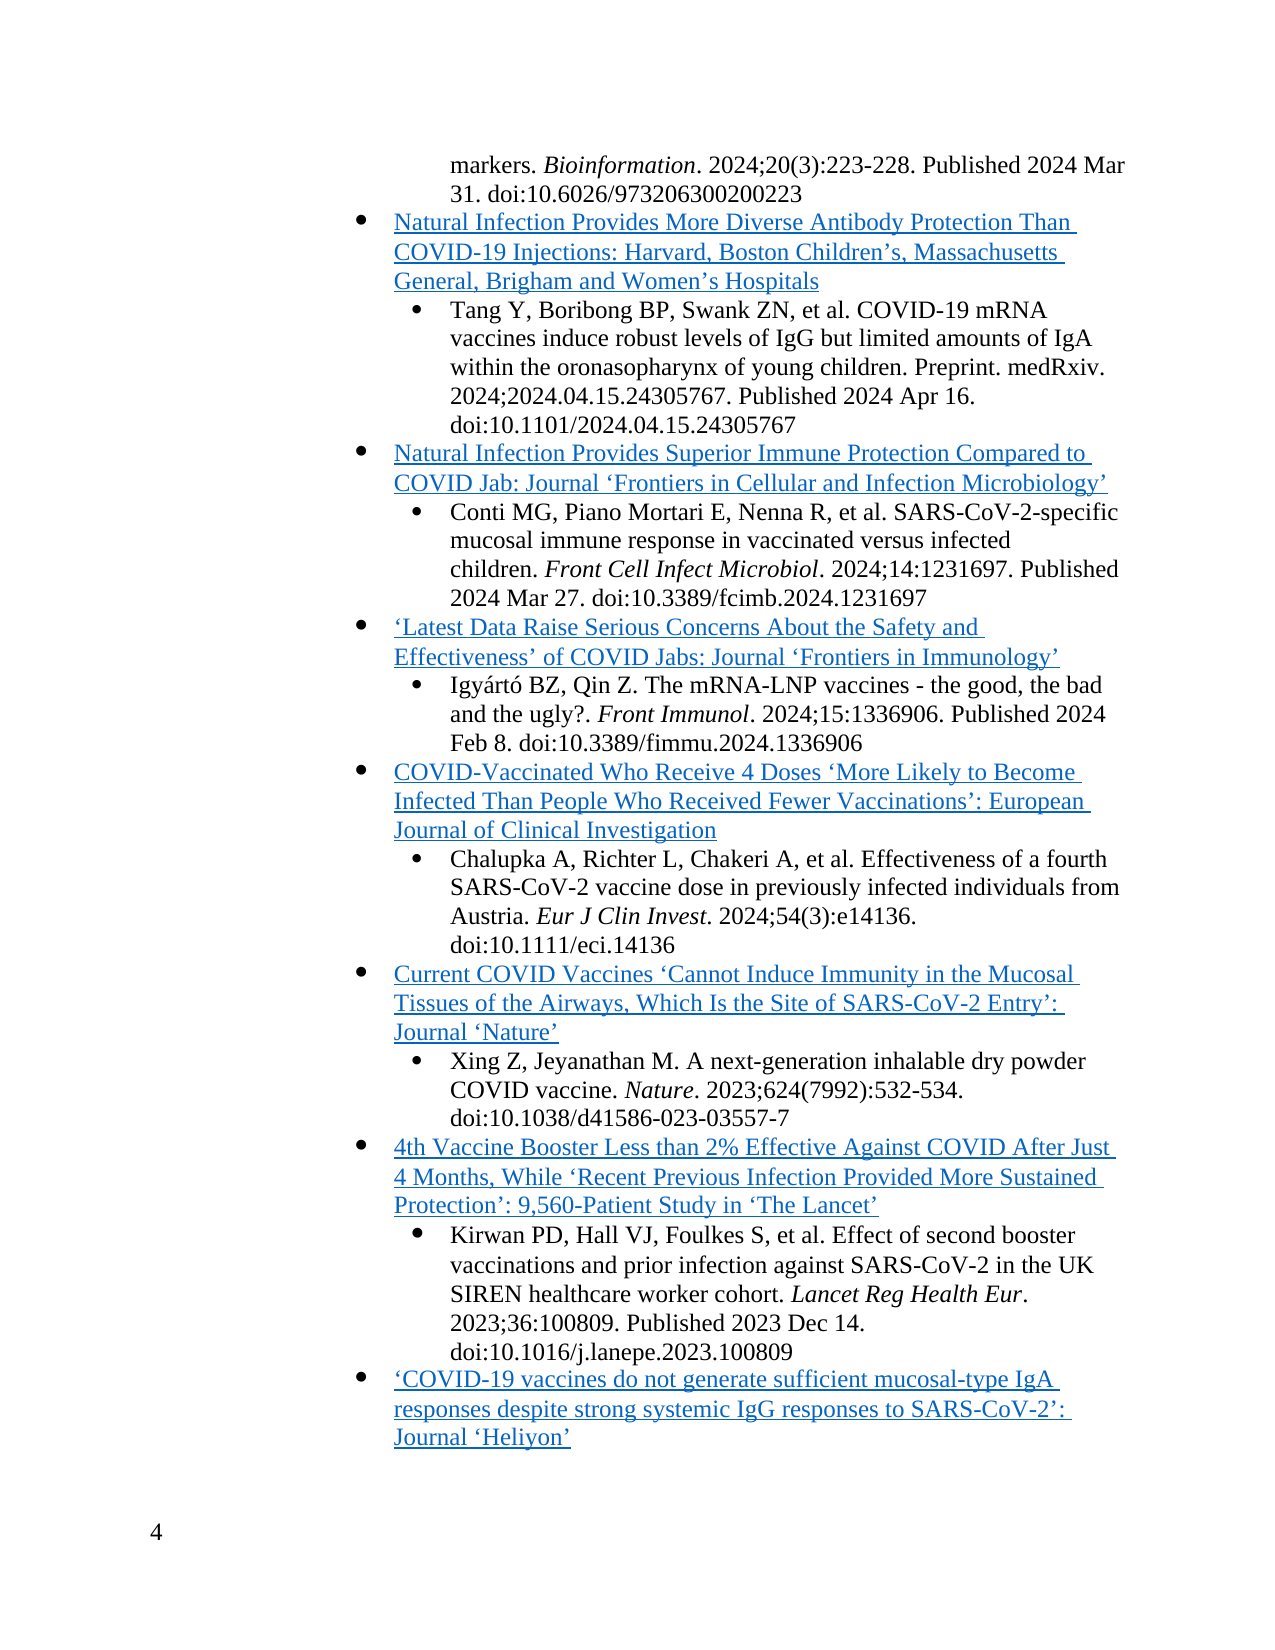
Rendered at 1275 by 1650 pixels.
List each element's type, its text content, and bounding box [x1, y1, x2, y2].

list Natural Infection Provides Superior Immune Protection Compared to COVID Jab: Journal ‘Frontiers in Cellular and Infection Microbiology’ [356, 438, 1125, 497]
list Current COVID Vaccines ‘Cannot Induce Immunity in the Mucosal Tissues of the Airways, Which Is the Site of SARS-CoV-2 Entry’: Journal ‘Nature’ [356, 959, 1125, 1046]
list Chalupka A, Richter L, Chakeri A, et al. Effectiveness of a fourth SARS-CoV-2 vaccine dose in previously infected individuals from Austria. Eur J Clin Invest. 2024;54(3):e14136. doi:10.1111/eci.14136 [412, 844, 1125, 959]
list ‘COVID-19 vaccines do not generate sufficient mucosal-type IgA responses despite strong systemic IgG responses to SARS-CoV-2’: Journal ‘Heliyon’ [356, 1364, 1125, 1451]
list Igyártó BZ, Qin Z. The mRNA-LNP vaccines - the good, the bad and the ugly?. Front Immunol. 2024;15:1336906. Published 2024 Feb 8. doi:10.3389/fimmu.2024.1336906 [412, 670, 1125, 757]
list Natural Infection Provides More Diverse Antibody Protection Than COVID-19 Injections: Harvard, Boston Children’s, Massachusetts General, Brigham and Women’s Hospitals [356, 207, 1125, 295]
list COVID-Vaccinated Who Receive 4 Doses ‘More Likely to Become Infected Than People Who Received Fewer Vaccinations’: European Journal of Clinical Investigation [356, 757, 1125, 844]
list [412, 150, 1125, 207]
list Conti MG, Piano Mortari E, Nenna R, et al. SARS-CoV-2-specific mucosal immune response in vaccinated versus infected children. Front Cell Infect Microbiol. 2024;14:1231697. Published 2024 Mar 27. doi:10.3389/fcimb.2024.1231697 [412, 497, 1125, 612]
list Tang Y, Boribong BP, Swank ZN, et al. COVID-19 mRNA vaccines induce robust levels of IgG but limited amounts of IgA within the oronasopharynx of young children. Preprint. medRxiv. 2024;2024.04.15.24305767. Published 2024 Apr 16. doi:10.1101/2024.04.15.24305767 [412, 295, 1125, 438]
list 4th Vaccine Booster Less than 2% Effective Against COVID After Just 4 Months, While ‘Recent Previous Infection Provided More Sustained Protection’: 9,560-Patient Study in ‘The Lancet’ [356, 1132, 1125, 1219]
list Kirwan PD, Hall VJ, Foulkes S, et al. Effect of second booster vaccinations and prior infection against SARS-CoV-2 in the UK SIREN healthcare worker cohort. Lancet Reg Health Eur. 2023;36:100809. Published 2023 Dec 14. doi:10.1016/j.lanepe.2023.100809 [412, 1219, 1125, 1364]
list Xing Z, Jeyanathan M. A next-generation inhalable dry powder COVID vaccine. Nature. 2023;624(7992):532-534. doi:10.1038/d41586-023-03557-7 [412, 1046, 1125, 1132]
list ‘Latest Data Raise Serious Concerns About the Safety and Effectiveness’ of COVID Jabs: Journal ‘Frontiers in Immunology’ [356, 612, 1125, 670]
